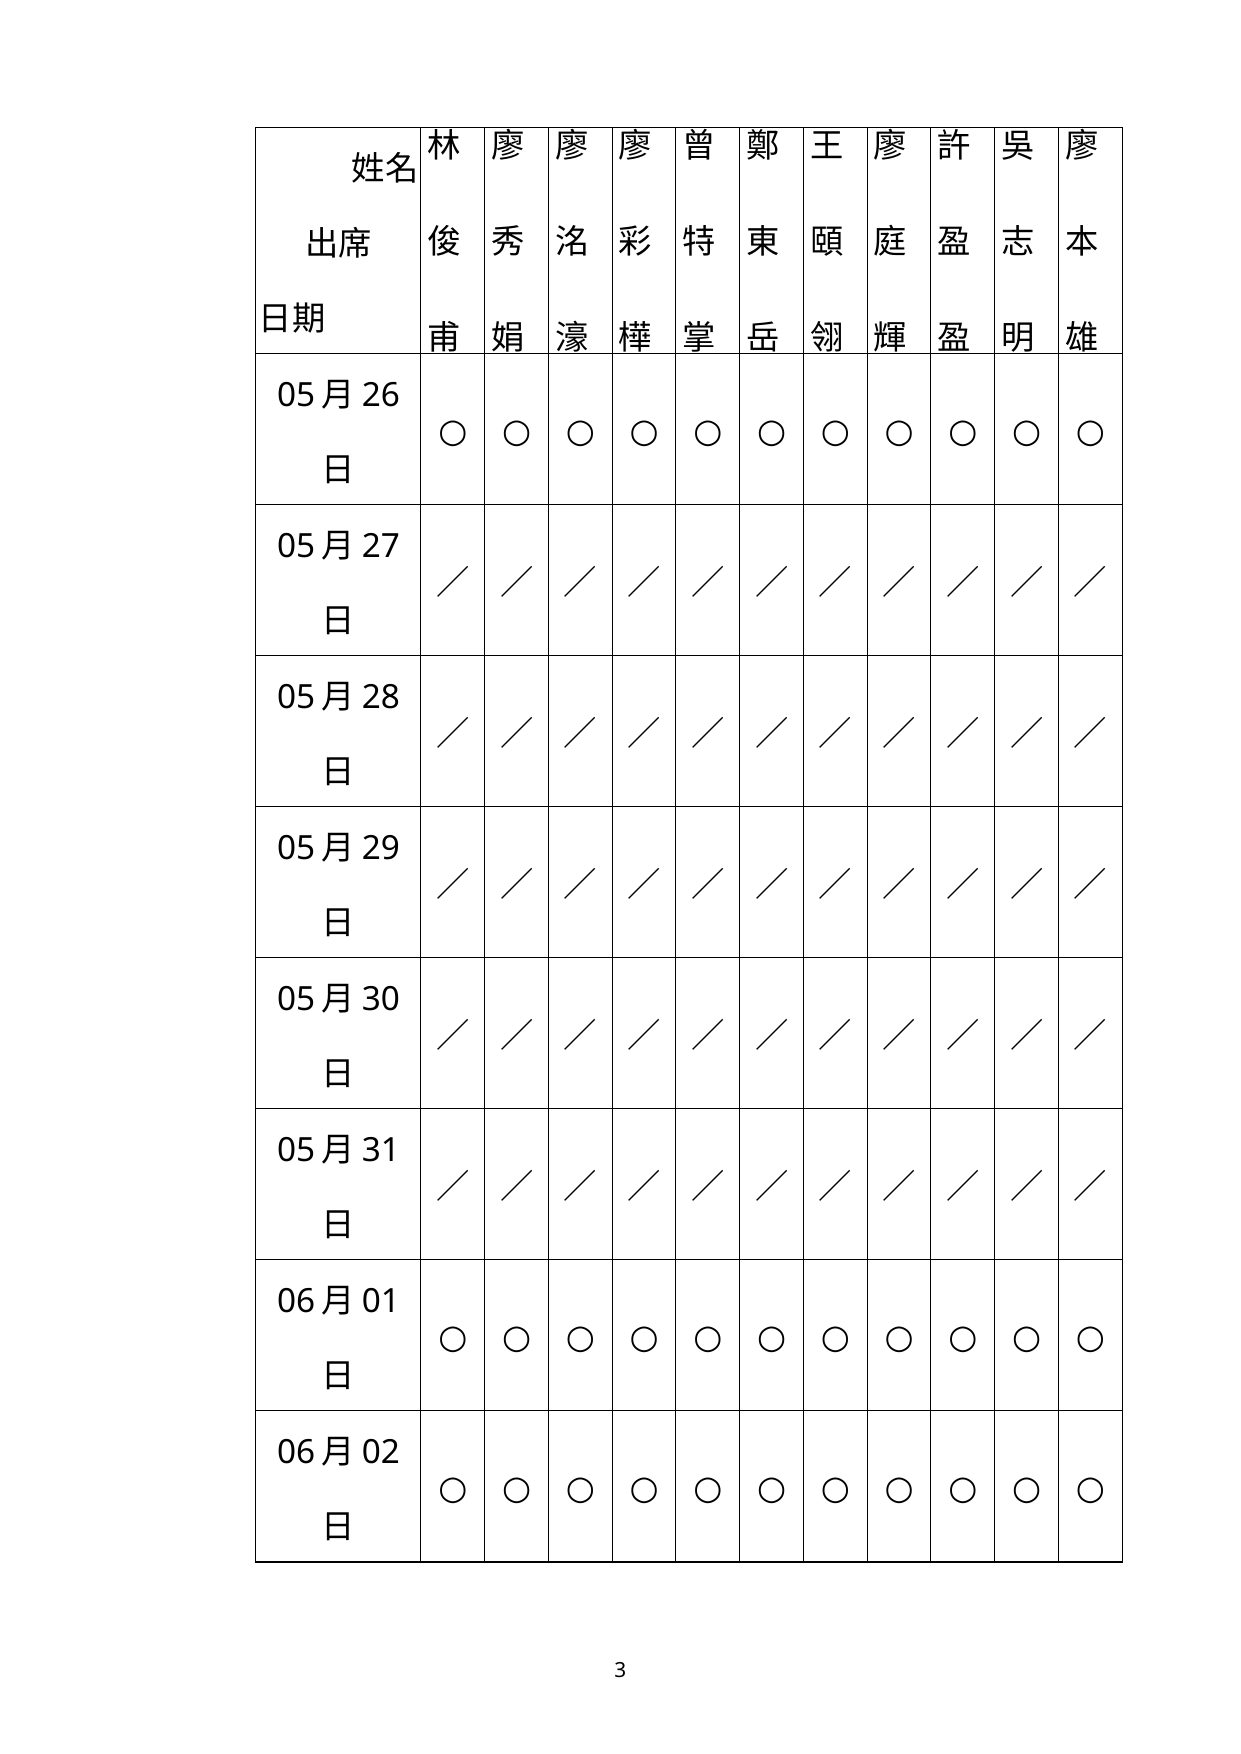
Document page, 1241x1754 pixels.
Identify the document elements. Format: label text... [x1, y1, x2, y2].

table_cell ／ [868, 958, 930, 1108]
table_cell ／ [804, 505, 867, 655]
table_cell ／ [613, 958, 675, 1108]
table_cell ／ [676, 807, 739, 957]
table_cell ○ [549, 354, 612, 504]
table_header 許盈盈 [931, 128, 994, 353]
table_cell ／ [676, 958, 739, 1108]
table_cell ○ [613, 1260, 675, 1410]
table_cell 05月27日 [256, 505, 420, 655]
table_cell ／ [421, 1109, 484, 1259]
table_cell ／ [931, 958, 994, 1108]
table_cell ／ [868, 1109, 930, 1259]
table_cell ○ [995, 1260, 1058, 1410]
table_cell ／ [740, 656, 803, 806]
table_cell ○ [421, 1411, 484, 1561]
table_cell ○ [868, 1411, 930, 1561]
table_cell ○ [868, 354, 930, 504]
table_header 廖本雄 [1059, 128, 1122, 353]
table_cell ○ [421, 354, 484, 504]
table_cell ○ [931, 1260, 994, 1410]
table_cell 05月31日 [256, 1109, 420, 1259]
table_cell ／ [804, 656, 867, 806]
table_cell ／ [1059, 505, 1122, 655]
table_cell ○ [549, 1411, 612, 1561]
table_cell ／ [740, 505, 803, 655]
table_cell ／ [740, 1109, 803, 1259]
table_cell ○ [613, 1411, 675, 1561]
table_cell ／ [485, 656, 548, 806]
table_cell ／ [1059, 1109, 1122, 1259]
table_cell ／ [485, 807, 548, 957]
table_cell ○ [740, 1260, 803, 1410]
table_cell ○ [485, 354, 548, 504]
table_cell ○ [995, 354, 1058, 504]
table_cell ○ [549, 1260, 612, 1410]
table_cell ／ [931, 1109, 994, 1259]
table_cell ／ [676, 656, 739, 806]
table_cell 05月26日 [256, 354, 420, 504]
table_cell ／ [549, 958, 612, 1108]
table_cell ○ [485, 1411, 548, 1561]
table_cell ／ [995, 807, 1058, 957]
table_cell ／ [485, 505, 548, 655]
table_cell ／ [995, 1109, 1058, 1259]
table_header 廖秀娟 [485, 128, 548, 353]
table_cell ／ [995, 656, 1058, 806]
table_cell ○ [676, 1260, 739, 1410]
table_cell ／ [1059, 807, 1122, 957]
table_cell ／ [868, 807, 930, 957]
table_header 廖洺濠 [549, 128, 612, 353]
table_cell ○ [868, 1260, 930, 1410]
table_cell ○ [931, 1411, 994, 1561]
table_cell ○ [1059, 1411, 1122, 1561]
table_cell ／ [931, 505, 994, 655]
table_cell ／ [868, 505, 930, 655]
table_header 廖彩樺 [613, 128, 675, 353]
table_cell ○ [421, 1260, 484, 1410]
table_cell ／ [995, 958, 1058, 1108]
table_cell ／ [804, 1109, 867, 1259]
table_cell ○ [1059, 354, 1122, 504]
table_header 林俊甫 [421, 128, 484, 353]
table_cell ／ [740, 958, 803, 1108]
table_cell 06月02日 [256, 1411, 420, 1561]
table_cell 06月01日 [256, 1260, 420, 1410]
table_cell ／ [995, 505, 1058, 655]
table_cell ／ [676, 505, 739, 655]
table_cell ／ [804, 807, 867, 957]
table_cell ／ [485, 958, 548, 1108]
table_cell ○ [740, 354, 803, 504]
table_cell ／ [421, 505, 484, 655]
table_cell ／ [485, 1109, 548, 1259]
table_cell ○ [995, 1411, 1058, 1561]
table_cell ／ [931, 807, 994, 957]
table_header 鄭東岳 [740, 128, 803, 353]
table_cell ○ [804, 354, 867, 504]
table_cell ○ [931, 354, 994, 504]
table_header 吳志明 [995, 128, 1058, 353]
table_cell ／ [676, 1109, 739, 1259]
table_cell 05月28日 [256, 656, 420, 806]
table_cell ／ [1059, 656, 1122, 806]
table_cell 05月30日 [256, 958, 420, 1108]
table_cell ／ [549, 807, 612, 957]
table_header 曾特掌 [676, 128, 739, 353]
table_cell ／ [421, 807, 484, 957]
table_cell ／ [804, 958, 867, 1108]
table_cell ／ [613, 807, 675, 957]
table_cell ／ [1059, 958, 1122, 1108]
table_cell ／ [868, 656, 930, 806]
table_header 廖庭輝 [868, 128, 930, 353]
table_cell ／ [549, 1109, 612, 1259]
table_header 姓名 出席 日期 [256, 128, 420, 353]
table_cell ／ [931, 656, 994, 806]
table_cell ○ [676, 1411, 739, 1561]
table_cell ／ [740, 807, 803, 957]
table_cell ／ [613, 1109, 675, 1259]
table_cell ／ [613, 656, 675, 806]
table_cell ○ [740, 1411, 803, 1561]
table_cell ○ [676, 354, 739, 504]
table_cell ／ [549, 656, 612, 806]
table_cell ／ [421, 958, 484, 1108]
table_cell ○ [804, 1411, 867, 1561]
table_cell 05月29日 [256, 807, 420, 957]
table_cell ／ [421, 656, 484, 806]
table_header 王頤翎 [804, 128, 867, 353]
table_cell ○ [485, 1260, 548, 1410]
table_cell ○ [804, 1260, 867, 1410]
table_cell ／ [613, 505, 675, 655]
table_cell ○ [613, 354, 675, 504]
table_cell ○ [1059, 1260, 1122, 1410]
table_cell ／ [549, 505, 612, 655]
